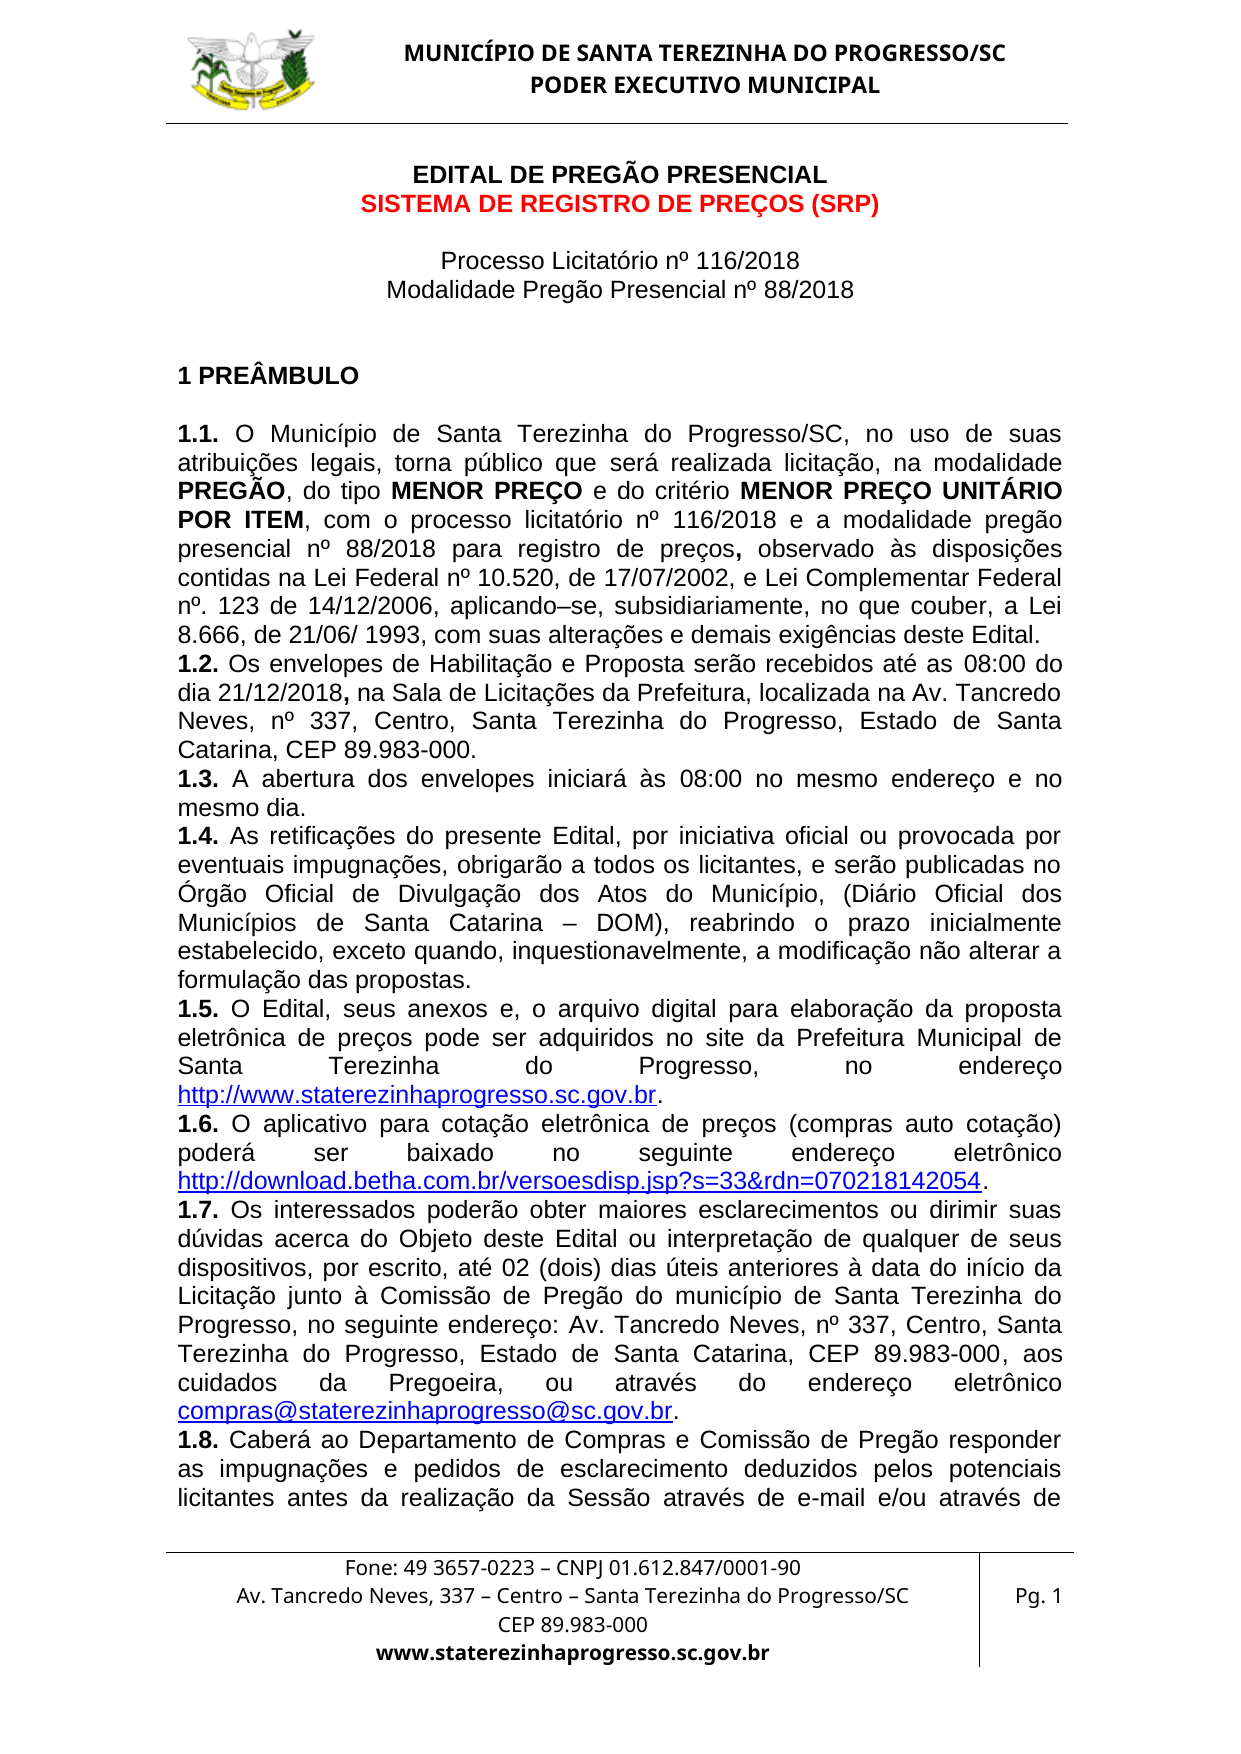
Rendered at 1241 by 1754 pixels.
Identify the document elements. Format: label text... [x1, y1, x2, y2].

list 1 PREÂMBULO [177, 361, 1063, 390]
picture [177, 14, 329, 123]
text 1.6. O aplicativo para cotação eletrônica de preços (compras auto cotação) poderá ser baixado no seguinte endereço eletrônico http://download.betha.com.br/versoesdisp.jsp?s=33&rdn=070218142054. [177, 1109, 1063, 1195]
text 1.7. Os interessados poderão obter maiores esclarecimentos ou dirimir suas dúvidas acerca do Objeto deste Edital ou interpretação de qualquer de seus dispositivos, por escrito, até 02 (dois) dias úteis anteriores à data do início da Licitação junto à Comissão de Pregão do município de Santa Terezinha do Progresso, no seguinte endereço: Av. Tancredo Neves, nº 337, Centro, Santa Terezinha do Progresso, Estado de Santa Catarina, CEP 89.983-000, aos cuidados da Pregoeira, ou através do endereço eletrônico compras@staterezinhaprogresso@sc.gov.br. [177, 1195, 1063, 1425]
text 1.5. O Edital, seus anexos e, o arquivo digital para elaboração da proposta eletrônica de preços pode ser adquiridos no site da Prefeitura Municipal de Santa Terezinha do Progresso, no endereço http://www.staterezinhaprogresso.sc.gov.br. [177, 994, 1063, 1109]
text Modalidade Pregão Presencial nº 88/2018 [177, 275, 1063, 304]
text SISTEMA DE REGISTRO DE PREÇOS (SRP) [177, 189, 1063, 217]
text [177, 1425, 1063, 1511]
text EDITAL DE PREGÃO PRESENCIAL [177, 160, 1063, 189]
text 1.2. Os envelopes de Habilitação e Proposta serão recebidos até as 08:00 do dia 21/12/2018, na Sala de Licitações da Prefeitura, localizada na Av. Tancredo Neves, nº 337, Centro, Santa Terezinha do Progresso, Estado de Santa Catarina, CEP 89.983-000. [177, 649, 1063, 764]
text 1.4. As retificações do presente Edital, por iniciativa oficial ou provocada por eventuais impugnações, obrigarão a todos os licitantes, e serão publicadas no Órgão Oficial de Divulgação dos Atos do Município, (Diário Oficial dos Municípios de Santa Catarina – DOM), reabrindo o prazo inicialmente estabelecido, exceto quando, inquestionavelmente, a modificação não alterar a formulação das propostas. [177, 821, 1063, 994]
text 1.1. O Município de Santa Terezinha do Progresso/SC, no uso de suas atribuições legais, torna público que será realizada licitação, na modalidade PREGÃO, do tipo MENOR PREÇO e do critério MENOR PREÇO UNITÁRIO POR ITEM, com o processo licitatório nº 116/2018 e a modalidade pregão presencial nº 88/2018 para registro de preços, observado às disposições contidas na Lei Federal nº 10.520, de 17/07/2002, e Lei Complementar Federal nº. 123 de 14/12/2006, aplicando–se, subsidiariamente, no que couber, a Lei 8.666, de 21/06/ 1993, com suas alterações e demais exigências deste Edital. [177, 419, 1063, 649]
text 1.3. A abertura dos envelopes iniciará às 08:00 no mesmo endereço e no mesmo dia. [177, 764, 1063, 821]
text Processo Licitatório nº 116/2018 [177, 246, 1063, 275]
